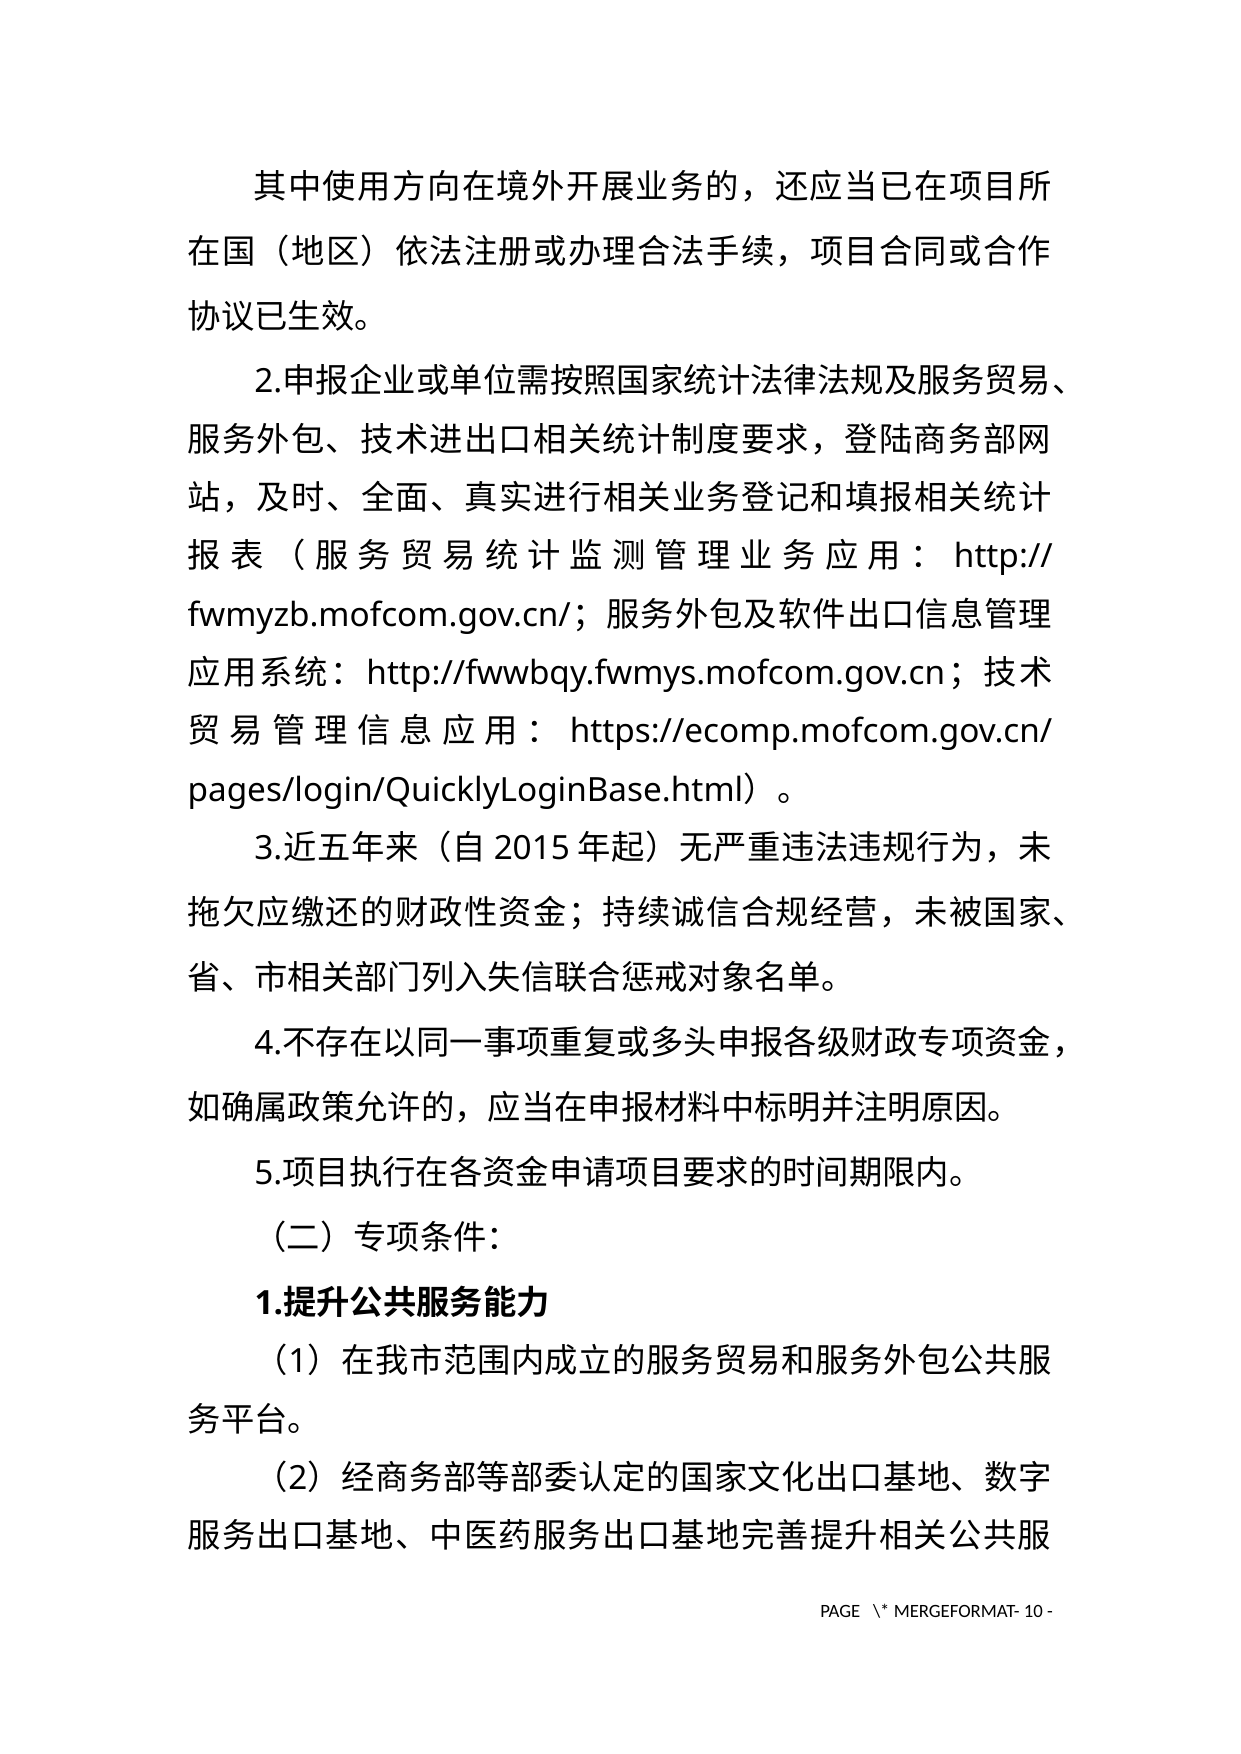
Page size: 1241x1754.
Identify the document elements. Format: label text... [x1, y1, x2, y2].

text 2.申报企业或单位需按照国家统计法律法规及服务贸易、服务外包、技术进出口相关统计制度要求，登陆商务部网站，及时、全面、真实进行相关业务登记和填报相关统计报表（服务贸易统计监测管理业务应用：http://fwmyzb.mofcom.gov.cn/；服务外包及软件出口信息管理应用系统：http://fwwbqy.fwmys.mofcom.gov.cn；技术贸易管理信息应用：https://ecomp.mofcom.gov.cn/pages/login/QuicklyLoginBase.html）。 [187, 346, 1053, 813]
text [187, 1443, 1053, 1559]
text （1）在我市范围内成立的服务贸易和服务外包公共服务平台。 [187, 1326, 1053, 1443]
text 1.提升公共服务能力 [187, 1268, 1053, 1326]
text 5.项目执行在各资金申请项目要求的时间期限内。 [187, 1138, 1053, 1203]
text 其中使用方向在境外开展业务的，还应当已在项目所在国（地区）依法注册或办理合法手续，项目合同或合作协议已生效。 [187, 151, 1053, 346]
text 3.近五年来（自2015年起）无严重违法违规行为，未拖欠应缴还的财政性资金；持续诚信合规经营，未被国家、省、市相关部门列入失信联合惩戒对象名单。 [187, 813, 1053, 1008]
text （二）专项条件： [187, 1203, 1053, 1268]
text 4.不存在以同一事项重复或多头申报各级财政专项资金，如确属政策允许的，应当在申报材料中标明并注明原因。 [187, 1008, 1053, 1138]
